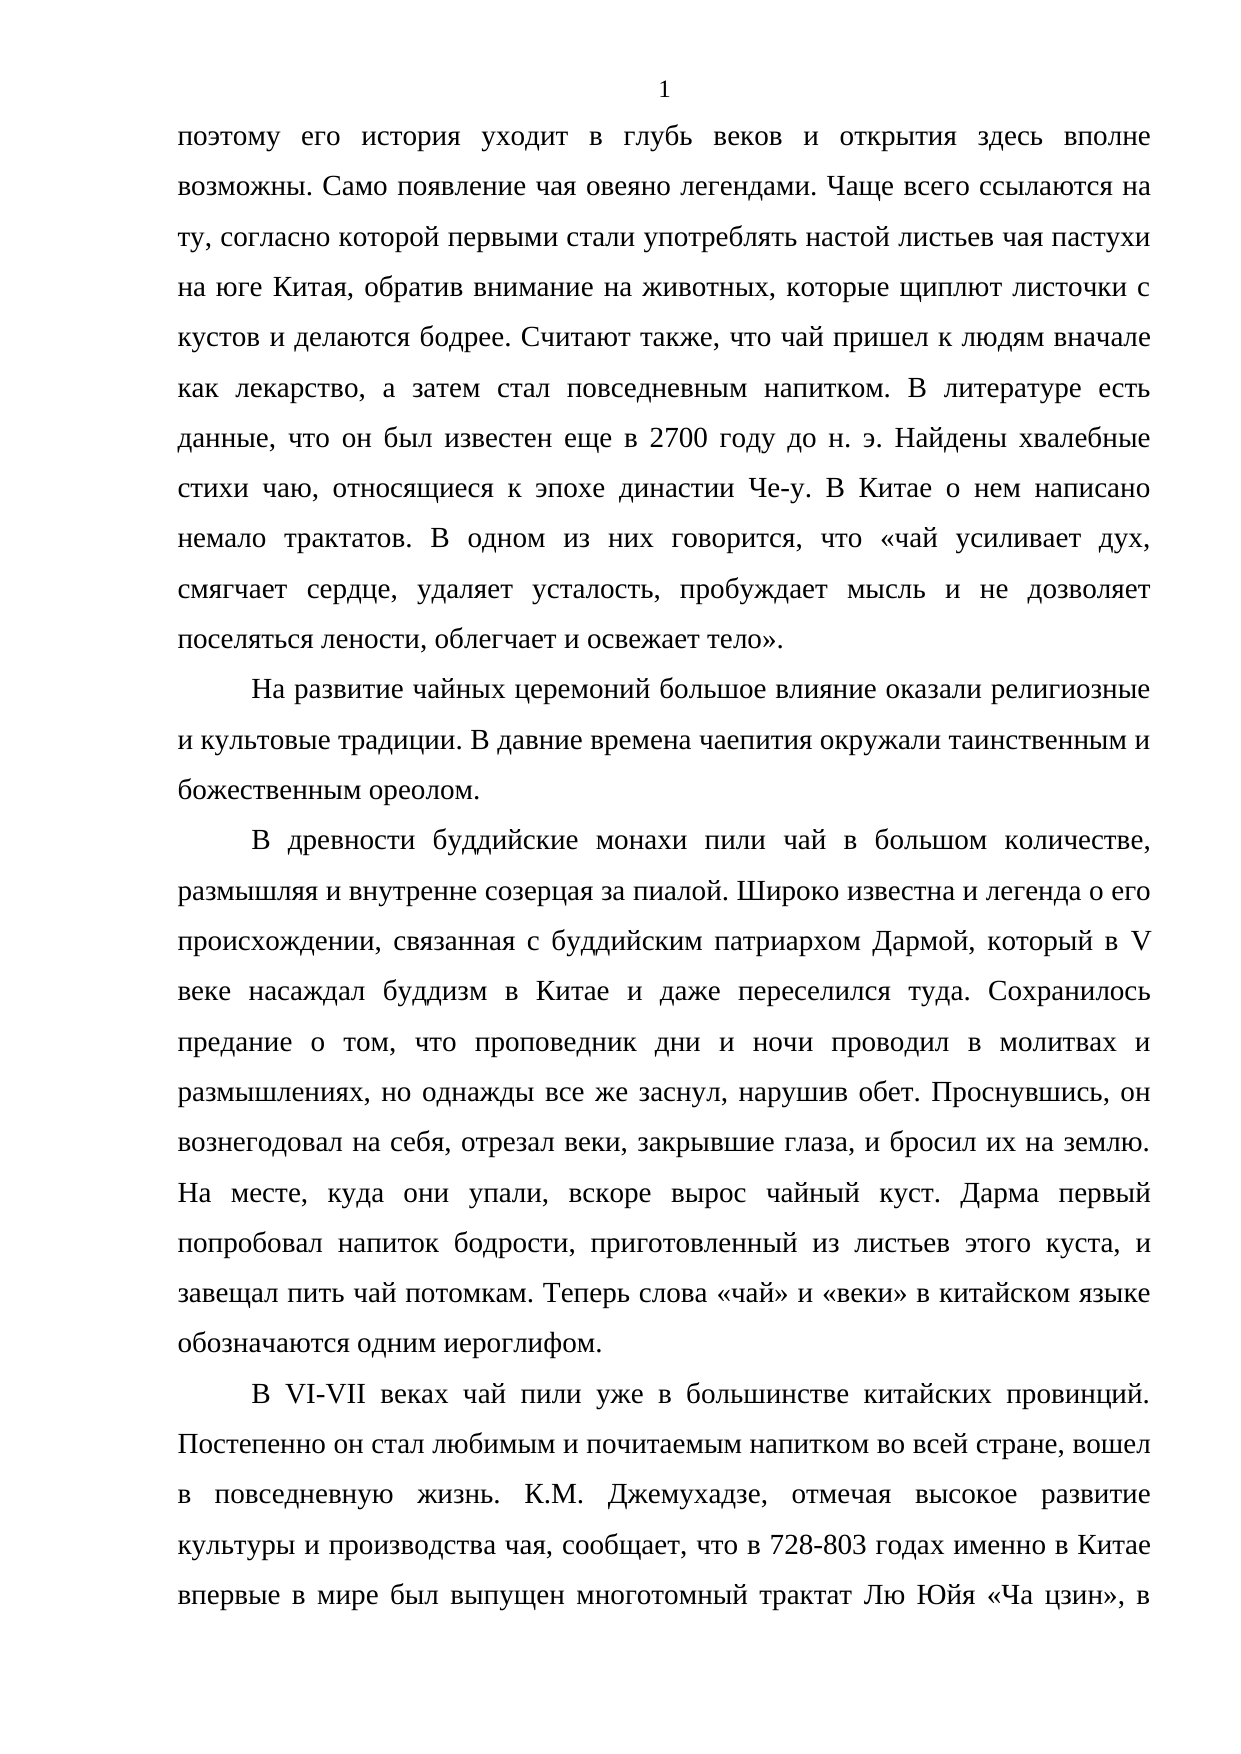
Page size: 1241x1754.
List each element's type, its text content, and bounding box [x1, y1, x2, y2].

text На развитие чайных церемоний большое влияние оказали религиозные и культовые традиции. В давние времена чаепития окружали таинственным и божественным ореолом. [177, 672, 1152, 806]
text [177, 1376, 1152, 1611]
text В древности буддийские монахи пили чай в большом количестве, размышляя и внутренне созерцая за пиалой. Широко известна и легенда о его происхождении, связанная с буддийским патриархом Дармой, который в V веке насаждал буддизм в Китае и даже переселился туда. Сохранилось предание о том, что проповедник дни и ночи проводил в молитвах и размышлениях, но однажды все же заснул, нарушив обет. Проснувшись, он вознегодовал на себя, отрезал веки, закрывшие глаза, и бросил их на землю. На месте, куда они упали, вскоре вырос чайный куст. Дарма первый попробовал напиток бодрости, приготовленный из листьев этого куста, и завещал пить чай потомкам. Теперь слова «чай» и «веки» в китайском языке обозначаются одним иероглифом. [177, 822, 1152, 1359]
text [177, 118, 1152, 655]
